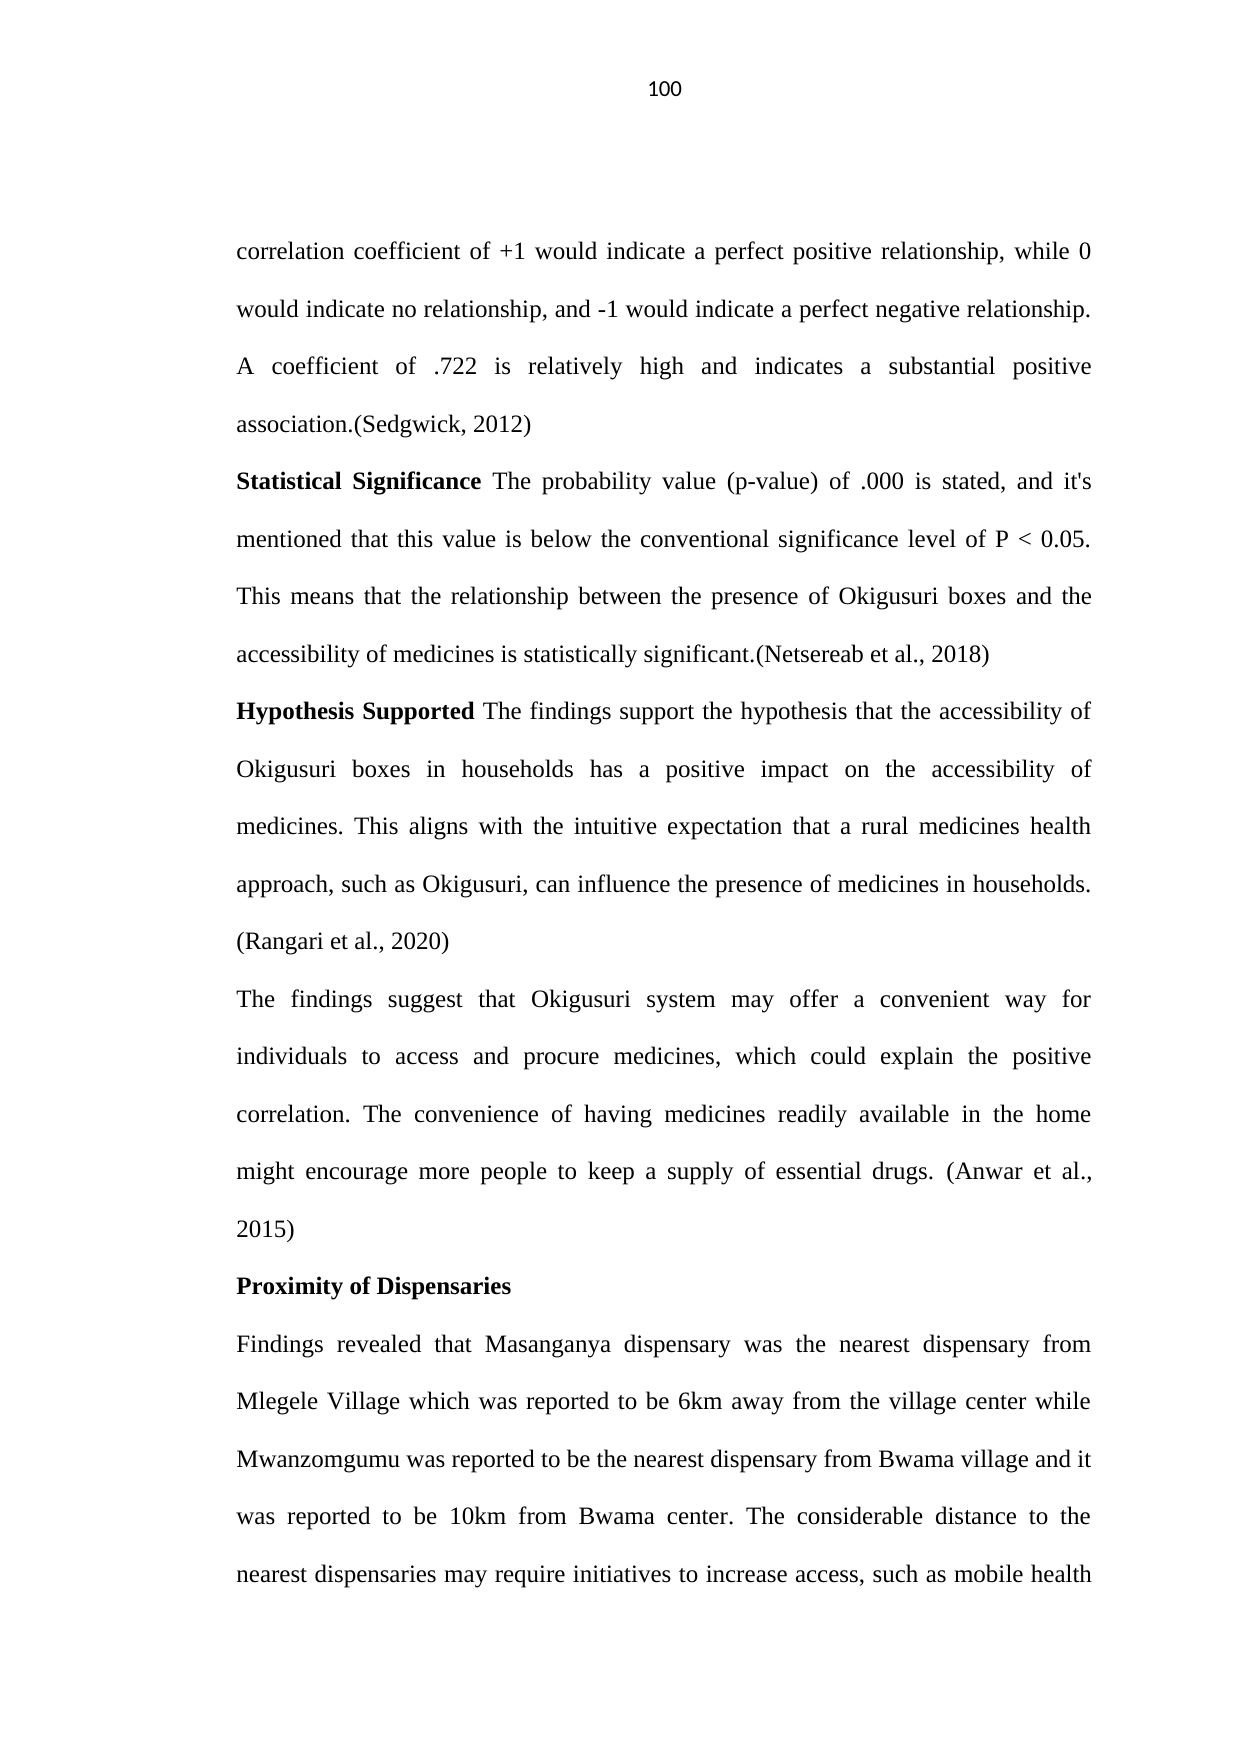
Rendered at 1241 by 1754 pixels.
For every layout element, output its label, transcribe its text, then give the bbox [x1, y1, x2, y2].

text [236, 236, 1092, 437]
text Proximity of Dispensaries [236, 1271, 1092, 1300]
text The findings suggest that Okigusuri system may offer a convenient way for individuals to access and procure medicines, which could explain the positive correlation. The convenience of having medicines readily available in the home might encourage more people to keep a supply of essential drugs. (Anwar et al., 2015) [236, 984, 1092, 1242]
text Hypothesis Supported The findings support the hypothesis that the accessibility of Okigusuri boxes in households has a positive impact on the accessibility of medicines. This aligns with the intuitive expectation that a rural medicines health approach, such as Okigusuri, can influence the presence of medicines in households. (Rangari et al., 2020) [236, 696, 1092, 955]
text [236, 1329, 1092, 1587]
text Statistical Significance The probability value (p-value) of .000 is stated, and it's mentioned that this value is below the conventional significance level of P < 0.05. This means that the relationship between the presence of Okigusuri boxes and the accessibility of medicines is statistically significant.(Netsereab et al., 2018) [236, 466, 1092, 667]
